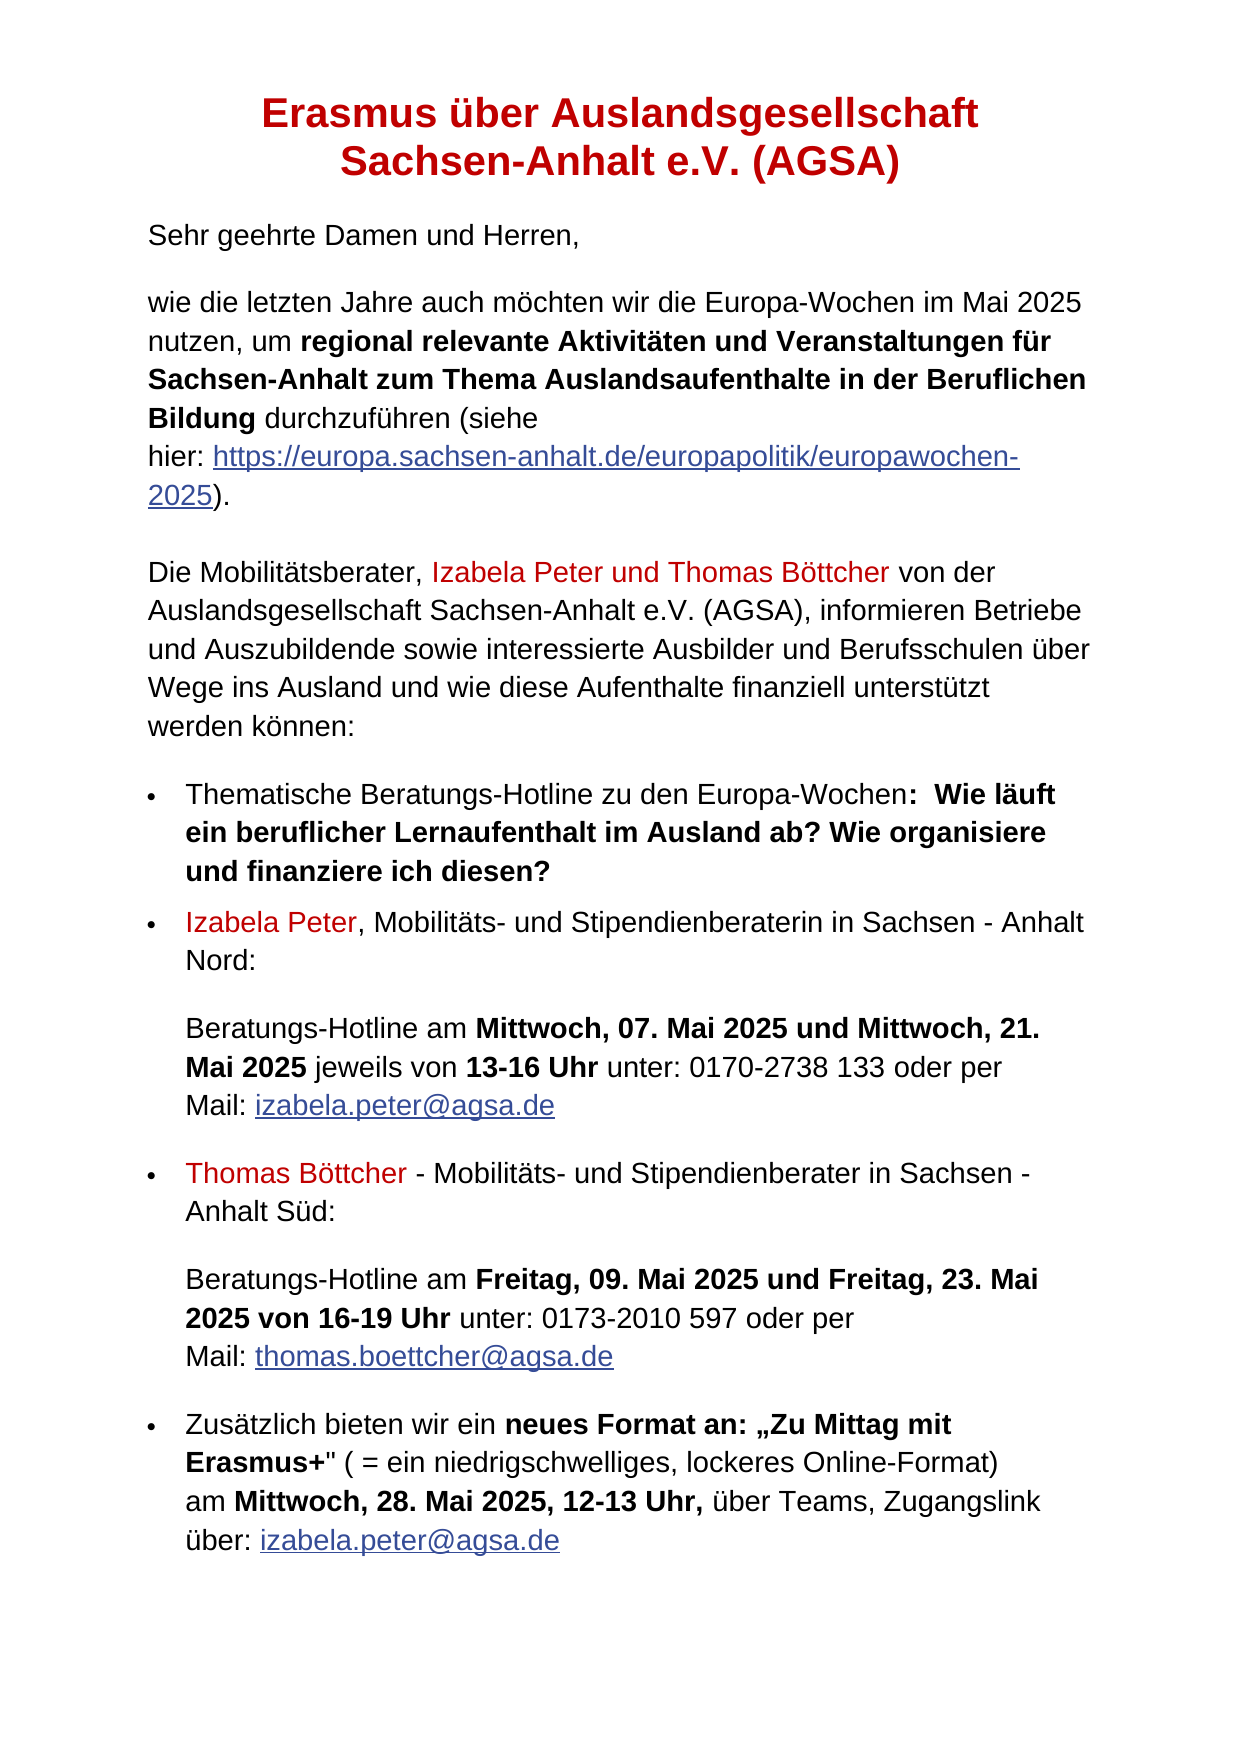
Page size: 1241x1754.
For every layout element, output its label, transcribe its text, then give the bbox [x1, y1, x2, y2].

text Sehr geehrte Damen und Herren, [148, 218, 1092, 252]
list Thematische Beratungs-Hotline zu den Europa-Wochen: Wie läuft ein beruflicher Lernaufenthalt im Ausland ab? Wie organisiere und finanziere ich diesen? [148, 777, 1092, 887]
list Thomas Böttcher - Mobilitäts- und Stipendienberater in Sachsen - Anhalt Süd: [148, 1156, 1092, 1228]
text Beratungs-Hotline am Freitag, 09. Mai 2025 und Freitag, 23. Mai 2025 von 16-19 Uhr unter: 0173-2010 597 oder per Mail: thomas.boettcher@agsa.de [185, 1262, 1092, 1373]
text Die Mobilitätsberater, Izabela Peter und Thomas Böttcher von der Auslandsgesellschaft Sachsen-Anhalt e.V. (AGSA), informieren Betriebe und Auszubildende sowie interessierte Ausbilder und Berufsschulen über Wege ins Ausland und wie diese Aufenthalte finanziell unterstützt werden können: [148, 555, 1092, 743]
text Erasmus über Auslandsgesellschaft [148, 89, 1092, 137]
text Sachsen-Anhalt e.V. (AGSA) [148, 137, 1092, 184]
list Izabela Peter, Mobilitäts- und Stipendienberaterin in Sachsen - Anhalt Nord: [148, 905, 1092, 977]
text wie die letzten Jahre auch möchten wir die Europa-Wochen im Mai 2025 nutzen, um regional relevante Aktivitäten und Veranstaltungen für Sachsen-Anhalt zum Thema Auslandsaufenthalte in der Beruflichen Bildung durchzuführen (siehe hier: https://europa.sachsen-anhalt.de/europapolitik/europawochen-2025). [148, 285, 1092, 511]
text Beratungs-Hotline am Mittwoch, 07. Mai 2025 und Mittwoch, 21. Mai 2025 jeweils von 13-16 Uhr unter: 0170-2738 133 oder per Mail: izabela.peter@agsa.de [185, 1011, 1092, 1122]
list Zusätzlich bieten wir ein neues Format an: „Zu Mittag mit Erasmus+" ( = ein niedrigschwelliges, lockeres Online-Format) am Mittwoch, 28. Mai 2025, 12-13 Uhr, über Teams, Zugangslink über: izabela.peter@agsa.de [148, 1407, 1092, 1556]
